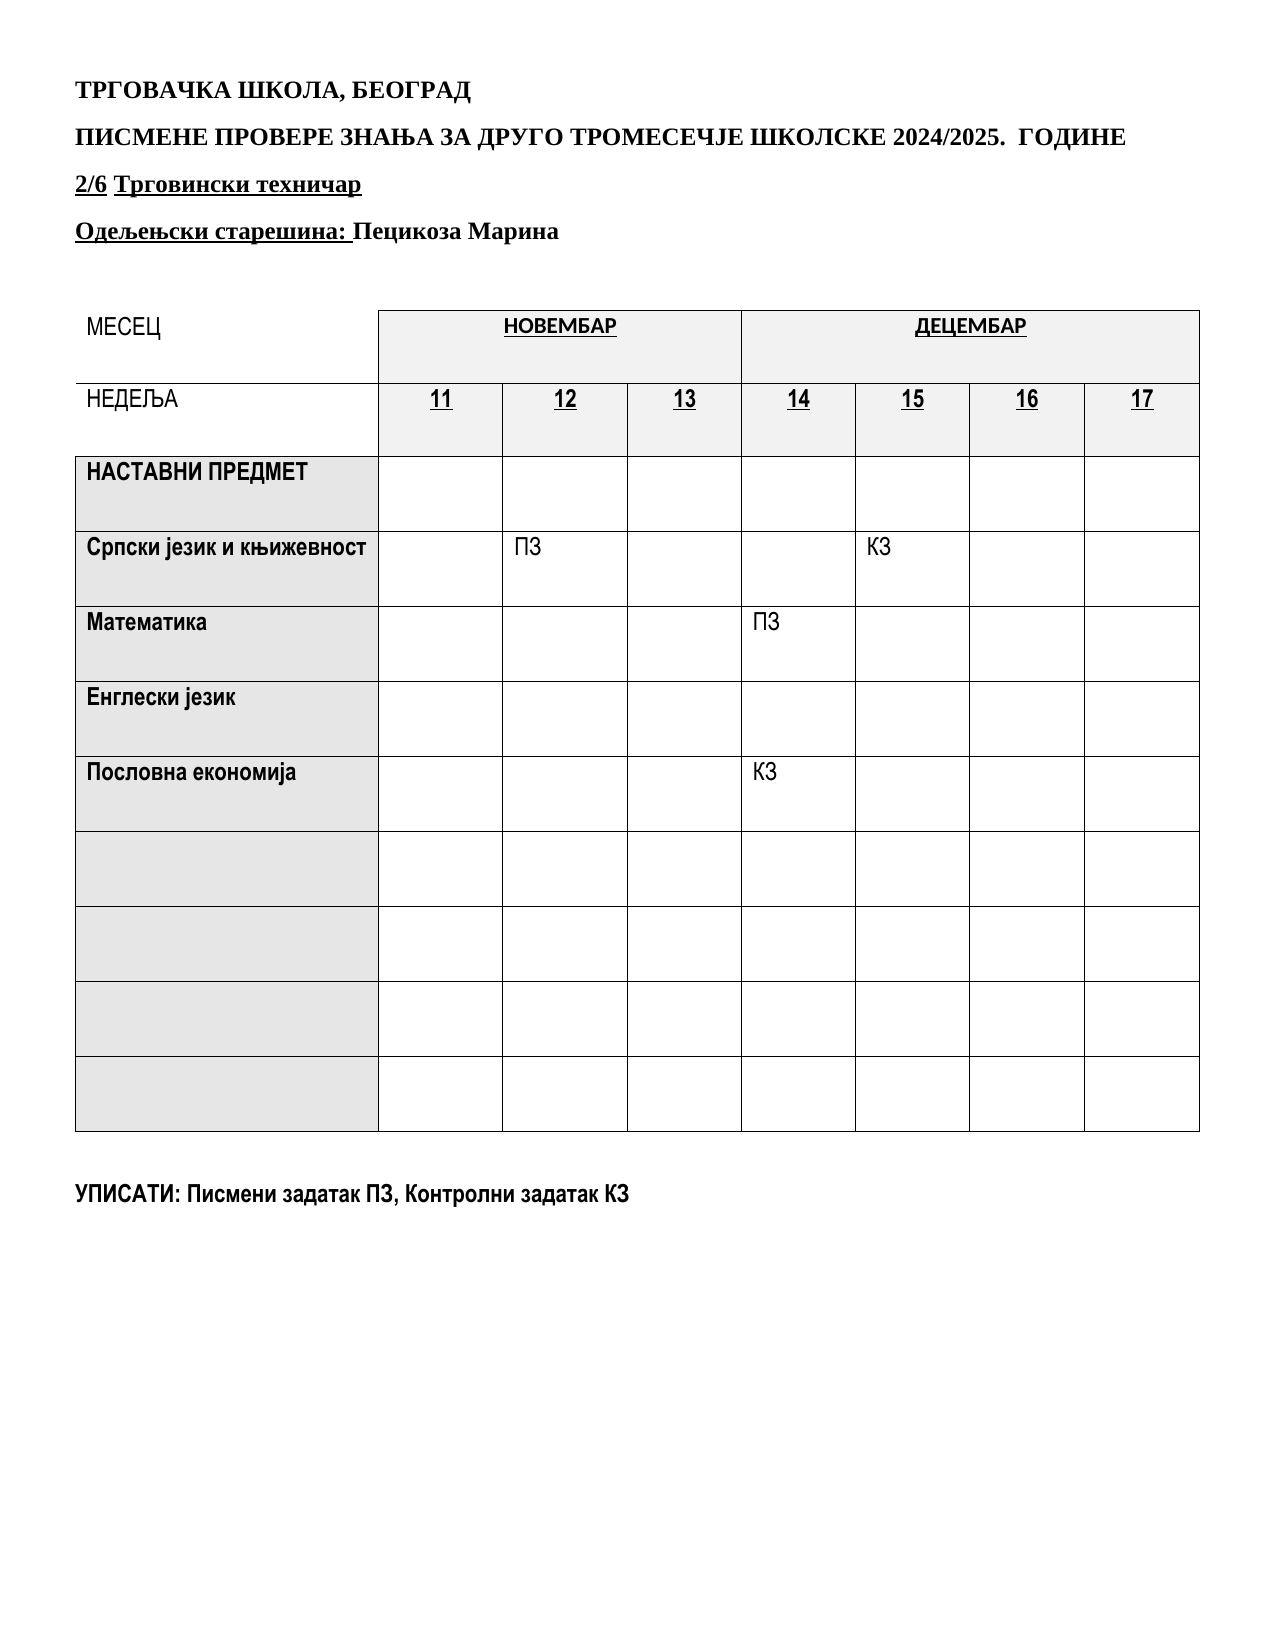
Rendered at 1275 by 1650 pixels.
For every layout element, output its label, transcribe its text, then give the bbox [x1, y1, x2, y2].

table_cell [742, 907, 855, 981]
table_cell [1085, 1057, 1199, 1131]
table_cell [503, 607, 627, 681]
table_cell Пословна економија [76, 757, 378, 831]
table_header МЕСЕЦ [75, 310, 378, 383]
table_cell [1085, 832, 1199, 906]
table_cell [76, 982, 378, 1056]
table_cell [742, 1057, 855, 1131]
table_cell [628, 907, 741, 981]
table_cell [856, 832, 969, 906]
table_cell [503, 907, 627, 981]
table_cell [379, 982, 502, 1056]
table_cell Енглески језик [76, 682, 378, 756]
table_cell ПЗ [742, 607, 855, 681]
table_cell Српски језик и књижевност [76, 532, 378, 606]
table_cell [742, 457, 855, 531]
table_cell [970, 1057, 1084, 1131]
table_cell [856, 982, 969, 1056]
table_cell 11 [379, 384, 502, 456]
table_cell [379, 457, 502, 531]
table_cell [628, 682, 741, 756]
table_cell [970, 607, 1084, 681]
table_cell [856, 682, 969, 756]
table_cell [742, 532, 855, 606]
table_cell Математика [76, 607, 378, 681]
text УПИСАТИ: Писмени задатак ПЗ, Контролни задатак КЗ [75, 1179, 1200, 1208]
table_cell [1085, 757, 1199, 831]
table_cell 12 [503, 384, 627, 456]
table_cell [503, 982, 627, 1056]
table_cell 17 [1085, 384, 1199, 456]
table_cell 13 [628, 384, 741, 456]
table_cell [1085, 532, 1199, 606]
table_cell [970, 682, 1084, 756]
table_cell [856, 1057, 969, 1131]
table_cell КЗ [856, 532, 969, 606]
table_cell [970, 982, 1084, 1056]
table_cell [379, 757, 502, 831]
table_cell [379, 607, 502, 681]
table_cell [379, 907, 502, 981]
table_cell [742, 682, 855, 756]
table_cell [628, 757, 741, 831]
text ТРГОВАЧКА ШКОЛА, БЕОГРАД [75, 75, 1200, 104]
table_cell НЕДЕЉА [75, 383, 378, 456]
table_cell [503, 757, 627, 831]
table_cell [970, 907, 1084, 981]
table_cell [1085, 607, 1199, 681]
table_cell [628, 607, 741, 681]
text 2/6 Трговински техничар [75, 169, 1200, 198]
table_cell [628, 532, 741, 606]
table_cell [970, 532, 1084, 606]
table_cell [856, 757, 969, 831]
table_cell [970, 757, 1084, 831]
table_cell [503, 832, 627, 906]
table_cell [76, 1057, 378, 1131]
table_cell [856, 457, 969, 531]
table_cell ПЗ [503, 532, 627, 606]
table_header НОВЕМБАР [379, 311, 741, 383]
table_cell [503, 457, 627, 531]
text Одељењски старешина: Пецикоза Марина [75, 216, 1200, 245]
table_cell 15 [856, 384, 969, 456]
table_cell [379, 832, 502, 906]
table_cell [742, 982, 855, 1056]
table_cell [379, 532, 502, 606]
table_cell КЗ [742, 757, 855, 831]
table_cell [1085, 457, 1199, 531]
table_cell НАСТАВНИ ПРЕДМЕТ [76, 457, 378, 531]
table_cell [628, 1057, 741, 1131]
table_cell 16 [970, 384, 1084, 456]
table_cell [503, 682, 627, 756]
table_cell [76, 907, 378, 981]
table_cell [1085, 907, 1199, 981]
table_header ДЕЦЕМБАР [742, 311, 1199, 383]
table_cell [503, 1057, 627, 1131]
table_cell [970, 457, 1084, 531]
table_cell [856, 607, 969, 681]
table_cell [856, 907, 969, 981]
table_cell [379, 682, 502, 756]
table_cell [1085, 682, 1199, 756]
table_cell [1085, 982, 1199, 1056]
table_cell [970, 832, 1084, 906]
table_cell [628, 832, 741, 906]
table_cell [379, 1057, 502, 1131]
table_cell [628, 982, 741, 1056]
table_cell 14 [742, 384, 855, 456]
table_cell [742, 832, 855, 906]
table_cell [76, 832, 378, 906]
text ПИСМЕНЕ ПРОВЕРЕ ЗНАЊА ЗА ДРУГО ТРОМЕСЕЧЈЕ ШКОЛСКЕ 2024/2025. ГОДИНЕ [75, 122, 1200, 151]
table_cell [628, 457, 741, 531]
